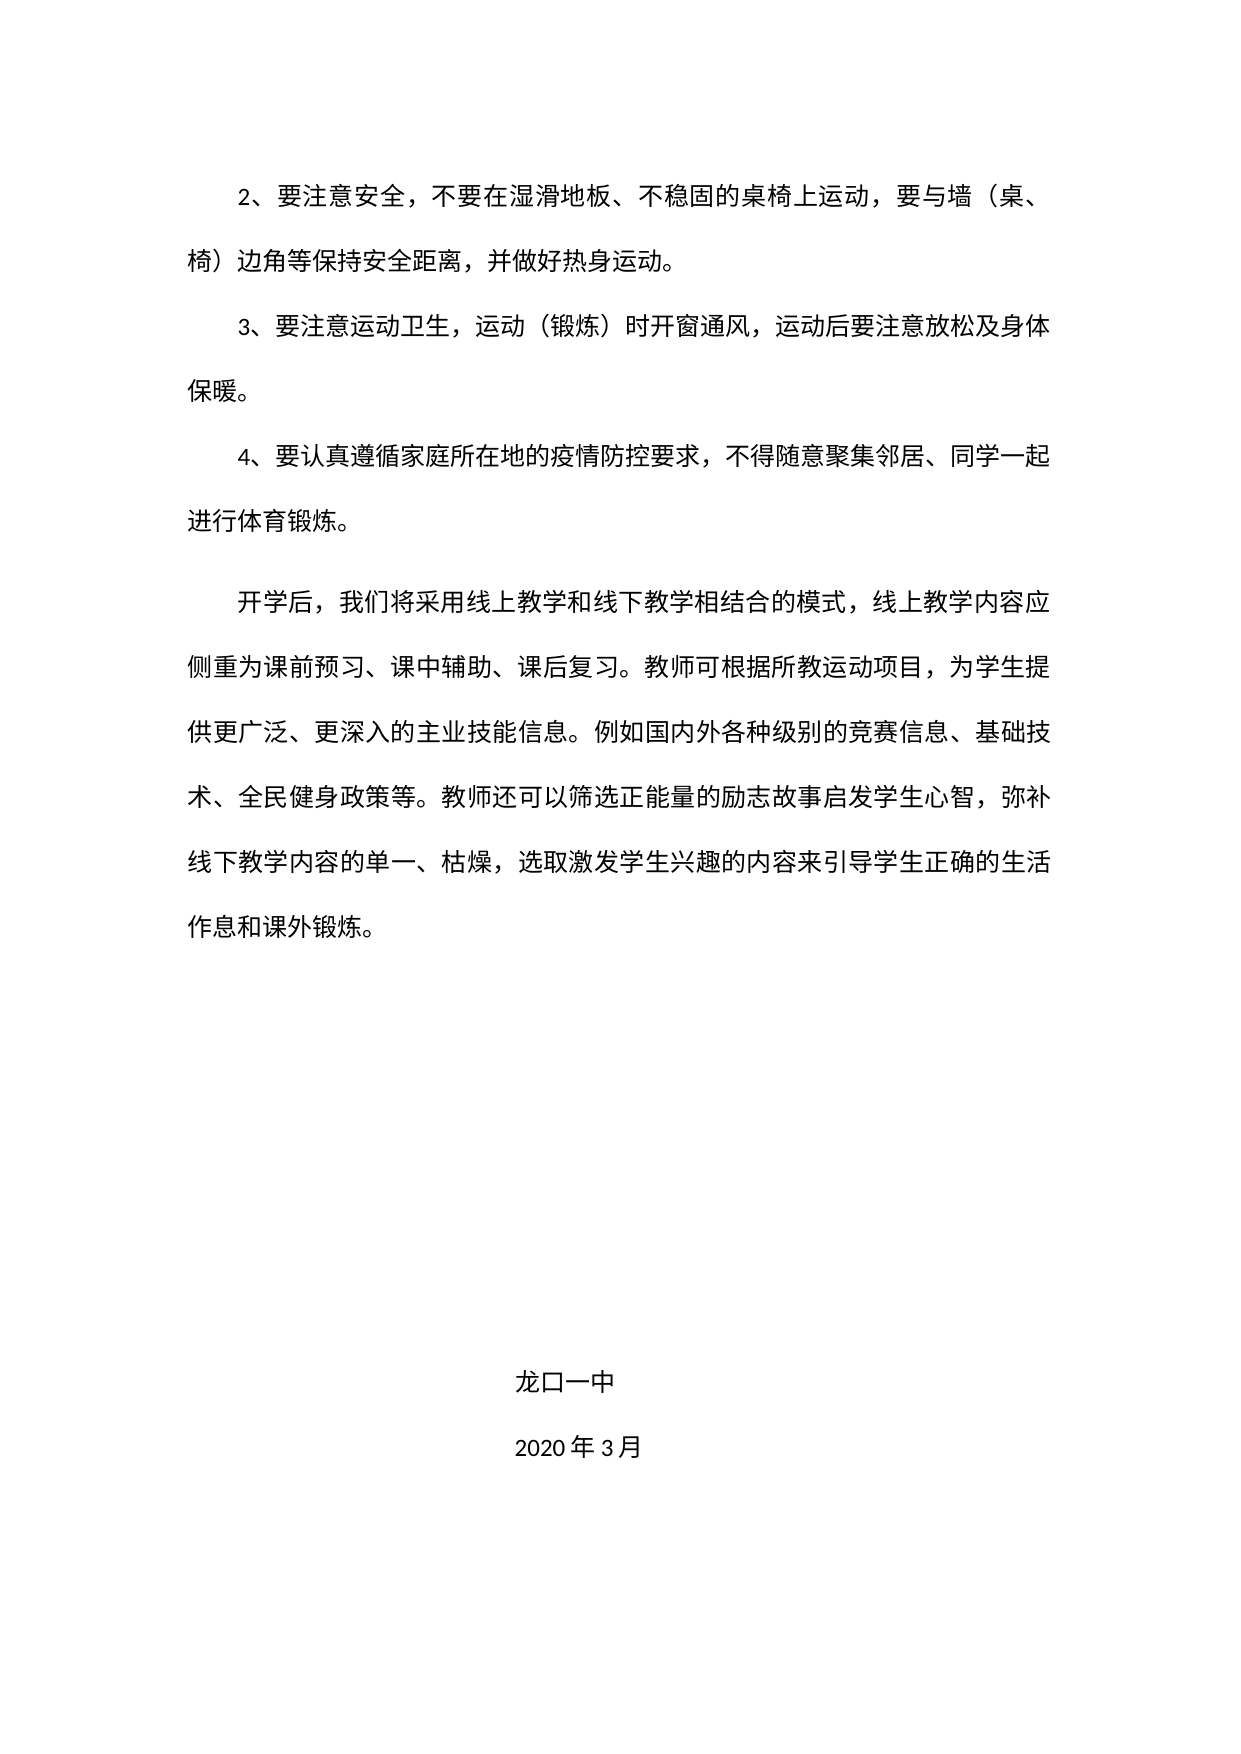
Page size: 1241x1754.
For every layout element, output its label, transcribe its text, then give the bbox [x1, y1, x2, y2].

text 龙口一中 [187, 1348, 1053, 1413]
text 2020年3月 [187, 1413, 1053, 1478]
text 3、要注意运动卫生，运动（锻炼）时开窗通风，运动后要注意放松及身体保暖。 [187, 292, 1053, 422]
text 2、要注意安全，不要在湿滑地板、不稳固的桌椅上运动，要与墙（桌、椅）边角等保持安全距离，并做好热身运动。 [187, 162, 1053, 292]
text 开学后，我们将采用线上教学和线下教学相结合的模式，线上教学内容应侧重为课前预习、课中辅助、课后复习。教师可根据所教运动项目，为学生提供更广泛、更深入的主业技能信息。例如国内外各种级别的竞赛信息、基础技术、全民健身政策等。教师还可以筛选正能量的励志故事启发学生心智，弥补线下教学内容的单一、枯燥，选取激发学生兴趣的内容来引导学生正确的生活作息和课外锻炼。 [187, 568, 1053, 958]
text 4、要认真遵循家庭所在地的疫情防控要求，不得随意聚集邻居、同学一起进行体育锻炼。 [187, 422, 1053, 552]
